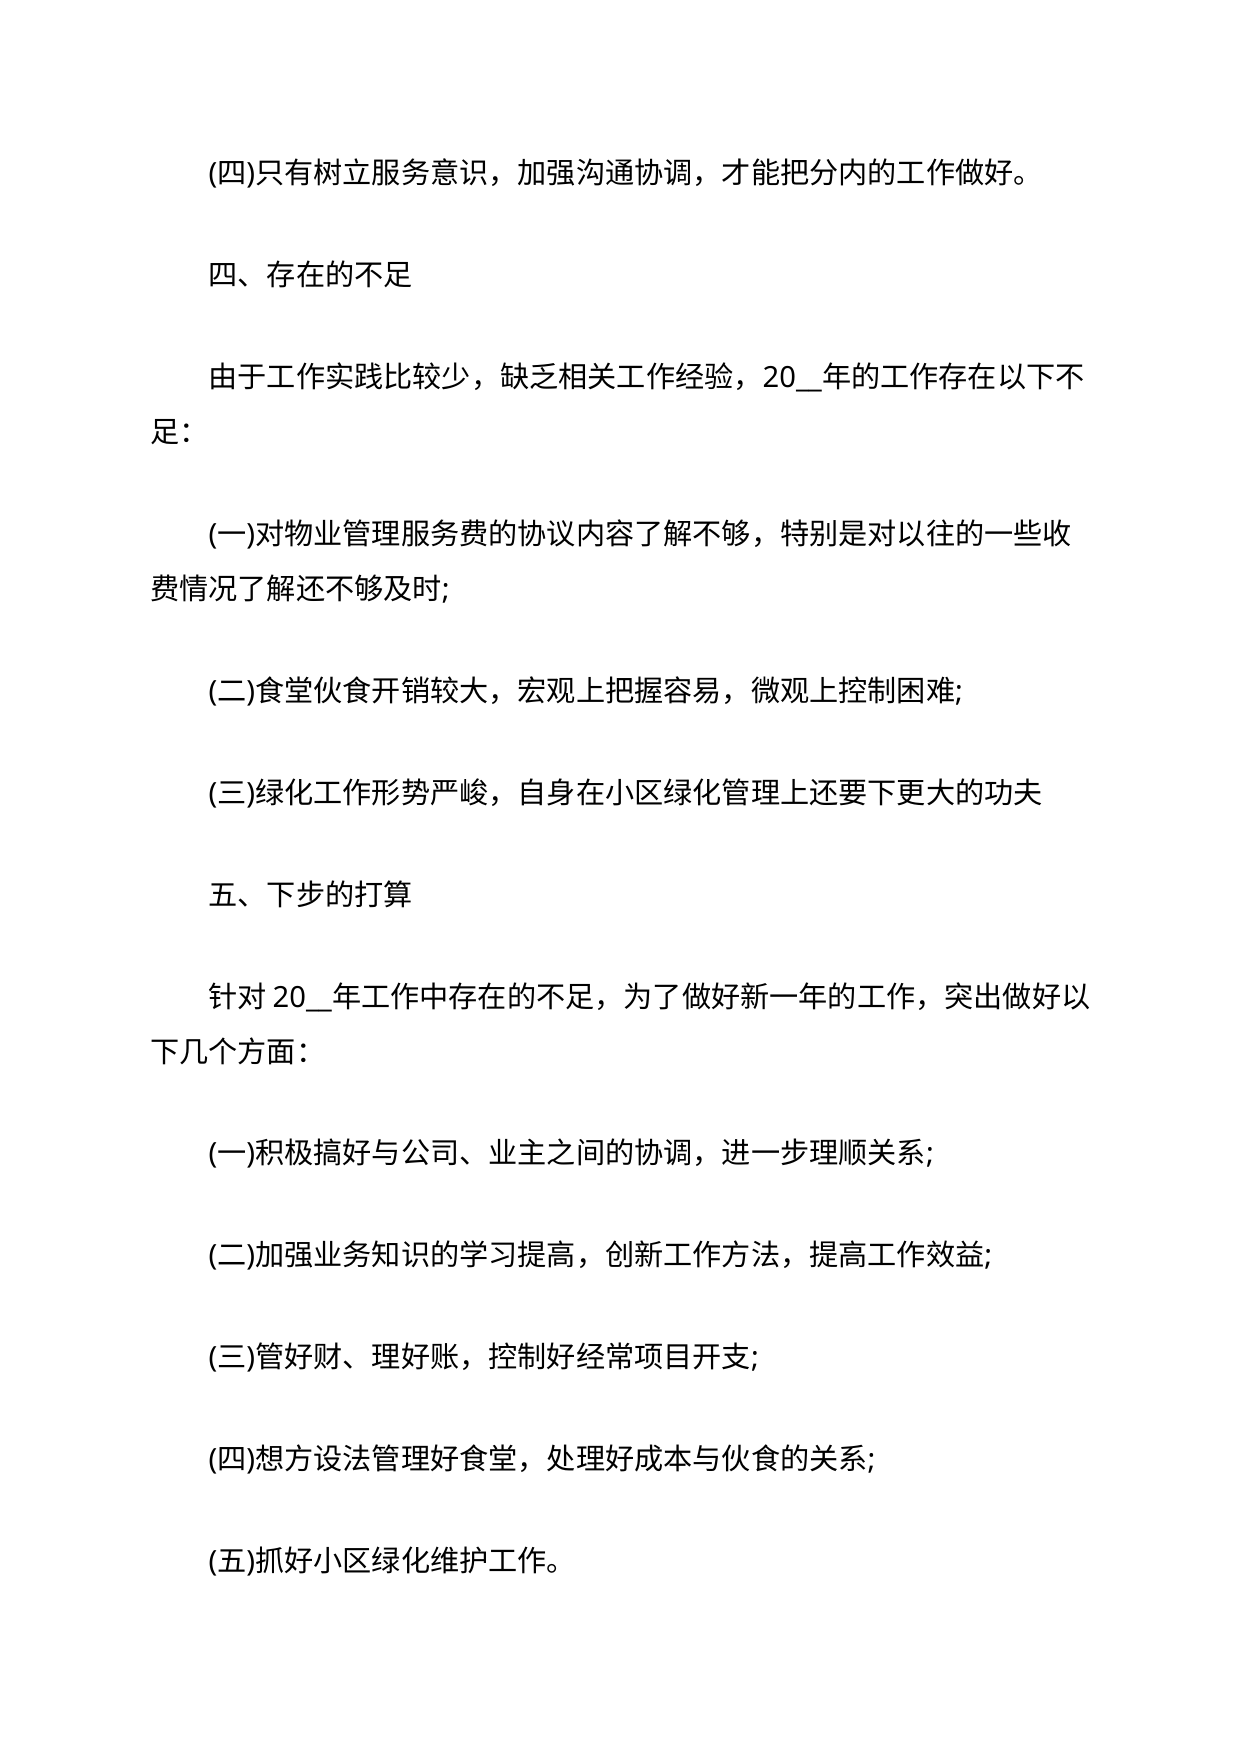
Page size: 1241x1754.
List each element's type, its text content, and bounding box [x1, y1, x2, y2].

text 五、下步的打算 [150, 871, 1090, 914]
text 由于工作实践比较少，缺乏相关工作经验，20__年的工作存在以下不足： [150, 354, 1090, 451]
text (四)想方设法管理好食堂，处理好成本与伙食的关系; [150, 1436, 1090, 1478]
text (四)只有树立服务意识，加强沟通协调，才能把分内的工作做好。 [150, 150, 1090, 192]
text (五)抓好小区绿化维护工作。 [150, 1538, 1090, 1580]
text (一)对物业管理服务费的协议内容了解不够，特别是对以往的一些收费情况了解还不够及时; [150, 511, 1090, 608]
text (一)积极搞好与公司、业主之间的协调，进一步理顺关系; [150, 1130, 1090, 1172]
text (二)加强业务知识的学习提高，创新工作方法，提高工作效益; [150, 1232, 1090, 1274]
text (三)绿化工作形势严峻，自身在小区绿化管理上还要下更大的功夫 [150, 769, 1090, 812]
text (二)食堂伙食开销较大，宏观上把握容易，微观上控制困难; [150, 667, 1090, 710]
text 四、存在的不足 [150, 252, 1090, 294]
text (三)管好财、理好账，控制好经常项目开支; [150, 1334, 1090, 1376]
text 针对20__年工作中存在的不足，为了做好新一年的工作，突出做好以下几个方面： [150, 973, 1090, 1071]
